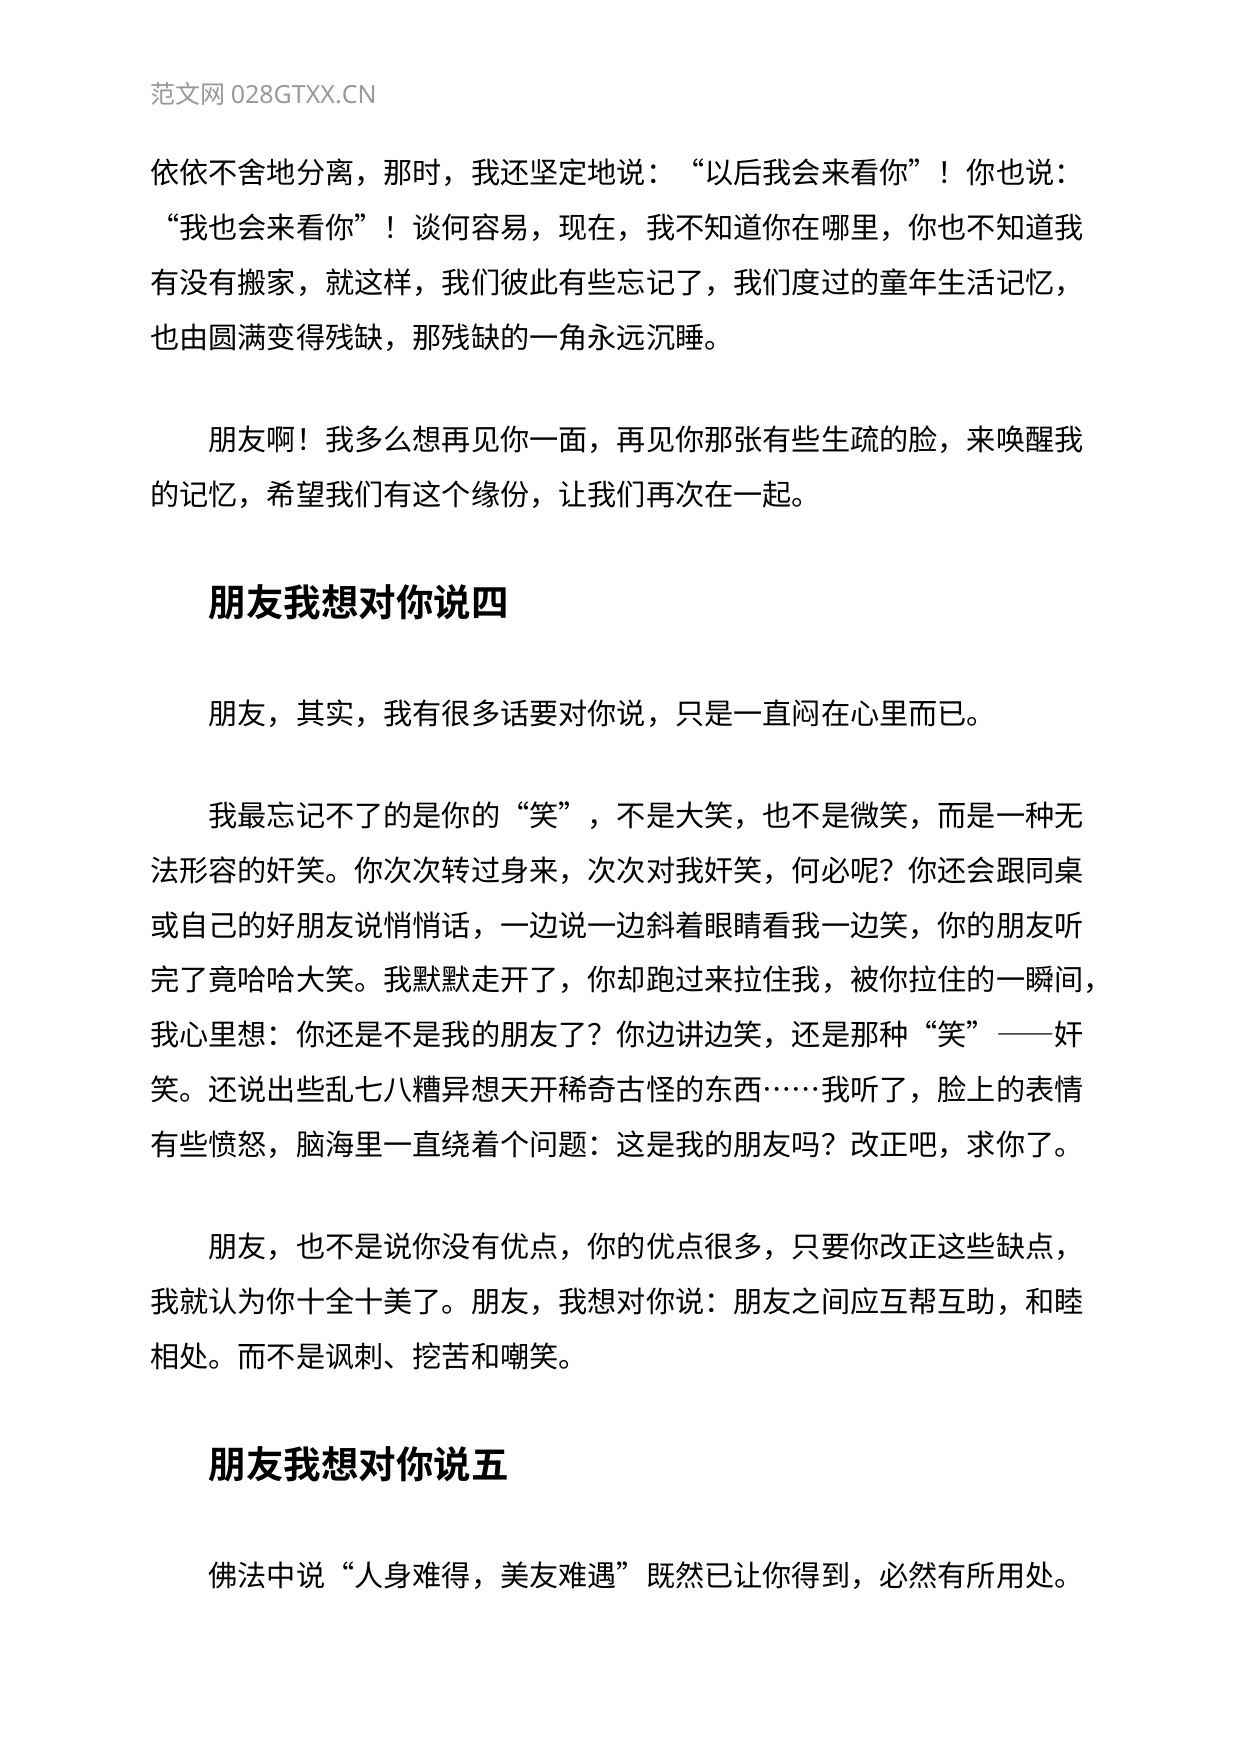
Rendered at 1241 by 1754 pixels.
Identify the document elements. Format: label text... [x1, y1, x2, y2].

text 朋友，也不是说你没有优点，你的优点很多，只要你改正这些缺点，我就认为你十全十美了。朋友，我想对你说：朋友之间应互帮互助，和睦相处。而不是讽刺、挖苦和嘲笑。 [150, 1223, 1090, 1376]
text 朋友，其实，我有很多话要对你说，只是一直闷在心里而已。 [150, 691, 1090, 733]
text 朋友啊！我多么想再见你一面，再见你那张有些生疏的脸，来唤醒我的记忆，希望我们有这个缘份，让我们再次在一起。 [150, 416, 1090, 514]
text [150, 150, 1090, 357]
text 朋友我想对你说四 [150, 573, 1090, 627]
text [150, 1552, 1090, 1595]
text 朋友我想对你说五 [150, 1435, 1090, 1489]
text 我最忘记不了的是你的“笑”，不是大笑，也不是微笑，而是一种无法形容的奸笑。你次次转过身来，次次对我奸笑，何必呢？你还会跟同桌或自己的好朋友说悄悄话，一边说一边斜着眼睛看我一边笑，你的朋友听完了竟哈哈大笑。我默默走开了，你却跑过来拉住我，被你拉住的一瞬间，我心里想：你还是不是我的朋友了？你边讲边笑，还是那种“笑”——奸笑。还说出些乱七八糟异想天开稀奇古怪的东西……我听了，脸上的表情有些愤怒，脑海里一直绕着个问题：这是我的朋友吗？改正吧，求你了。 [150, 792, 1090, 1164]
